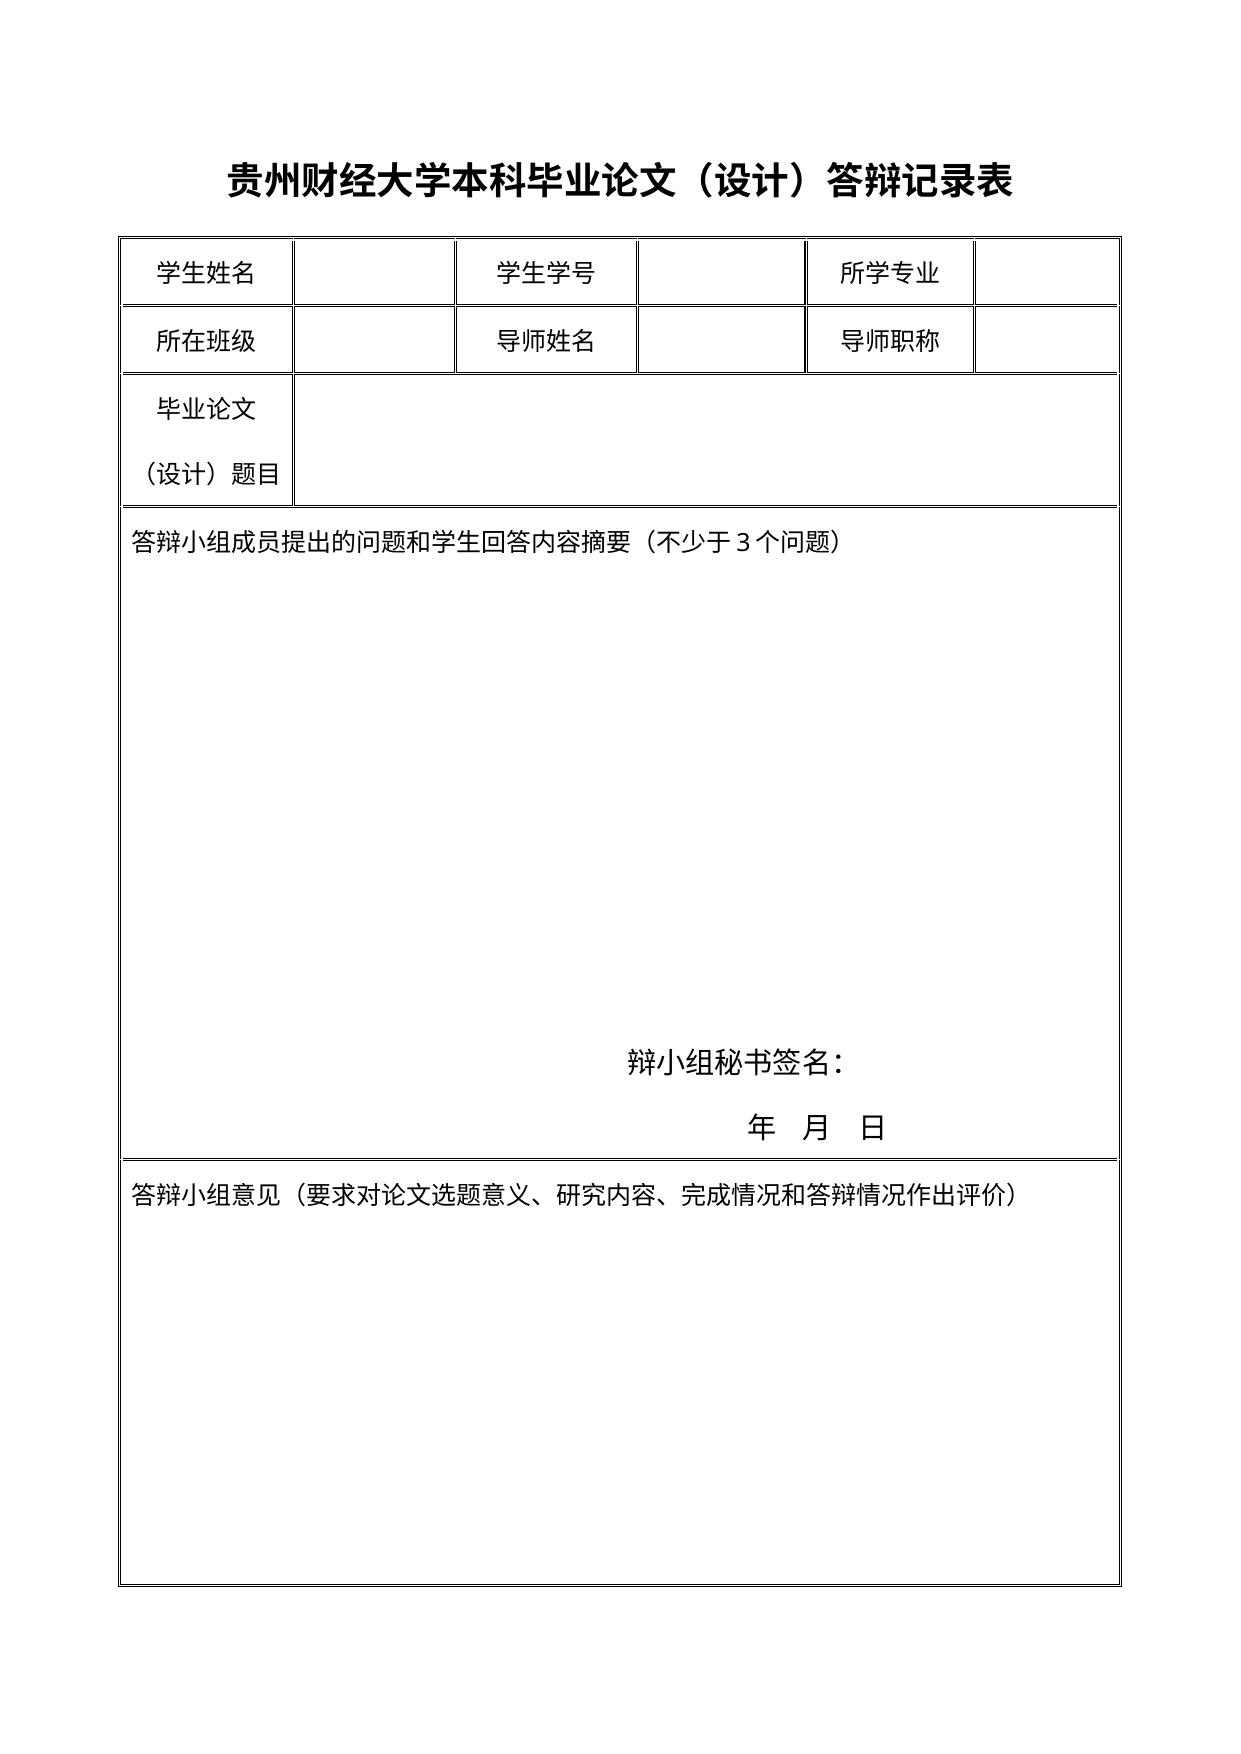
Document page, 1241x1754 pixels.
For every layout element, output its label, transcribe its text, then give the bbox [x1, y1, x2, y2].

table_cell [120, 1158, 1120, 1584]
table_cell [295, 307, 454, 372]
table_header [637, 239, 806, 304]
table_cell 导师职称 [808, 307, 973, 372]
table_cell [975, 304, 1120, 372]
table_header [975, 239, 1119, 304]
table_cell 毕业论文 （设计）题目 [120, 372, 293, 505]
table_cell [294, 372, 1120, 505]
table_cell [639, 307, 804, 372]
text 贵州财经大学本科毕业论文（设计）答辩记录表 [187, 146, 1053, 211]
table_header 学生学号 [456, 239, 637, 304]
table_cell 所在班级 [120, 304, 293, 372]
table_cell 答辩小组成员提出的问题和学生回答内容摘要（不少于3个问题） 辩小组秘书签名： 年 月 日 [120, 505, 1120, 1158]
table_header 学生姓名 [121, 239, 293, 304]
table_cell 导师姓名 [457, 307, 636, 372]
table_header [294, 237, 456, 304]
table_header 所学专业 [806, 237, 975, 304]
